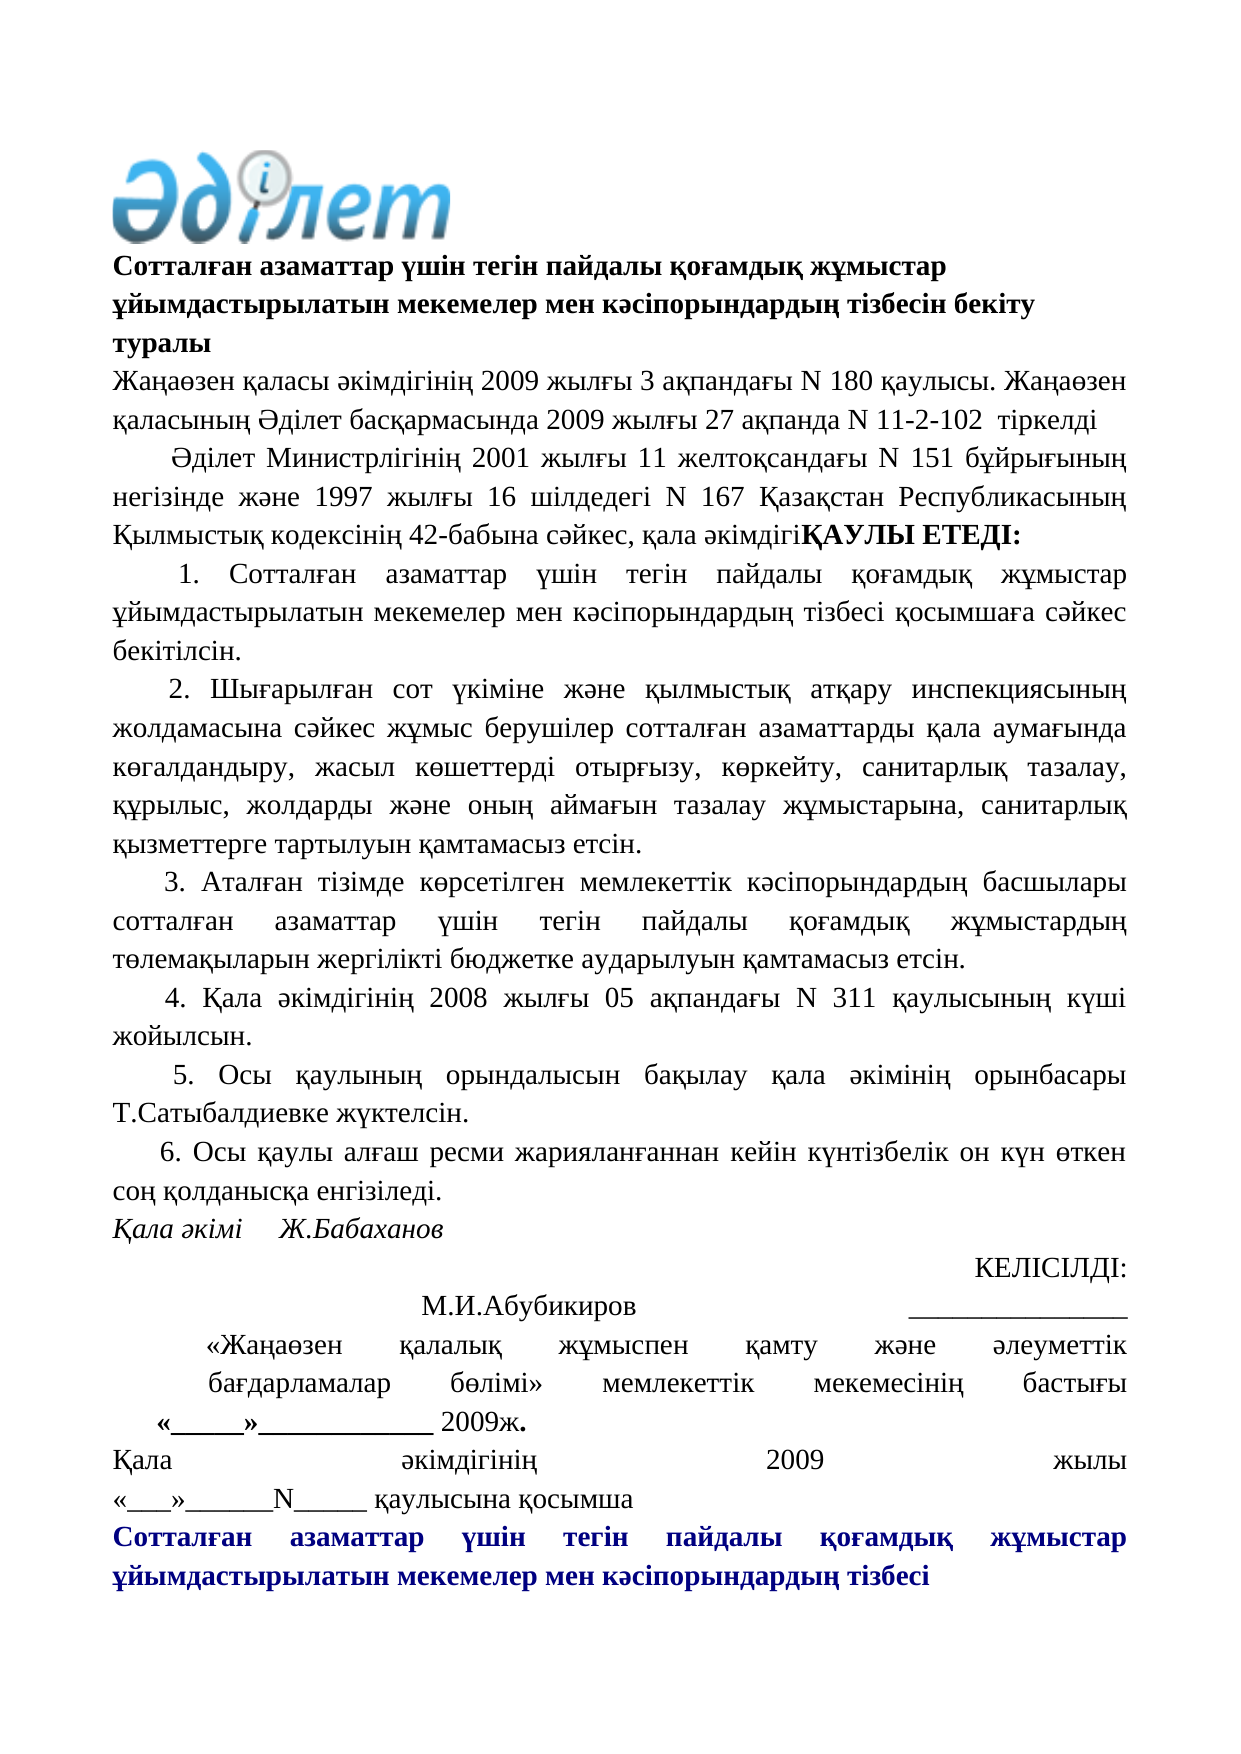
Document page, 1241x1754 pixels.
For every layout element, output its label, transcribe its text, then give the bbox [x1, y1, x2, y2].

text Қала әкiмi Ж.Бабаханов [112, 1211, 1128, 1245]
text 3. Аталған тiзiмде көрсетiлген мемлекеттiк кәсiпорындардың басшылары сотталған азаматтар үшiн тегiн пайдалы қоғамдық жұмыстардың төлемақыларын жергiлiктi бюджетке аударылуын қамтамасыз етсiн. [112, 864, 1128, 975]
text Жаңаөзен қаласы әкімдігінің 2009 жылғы 3 ақпандағы N 180 қаулысы. Жаңаөзен қаласының Әділет басқармасында 2009 жылғы 27 ақпанда N 11-2-102 тіркелді [112, 363, 1128, 435]
text Әділет Министрлігінің 2001 жылғы 11 желтоқсандағы N 151 бұйрығының негізінде және 1997 жылғы 16 шілдедегі N 167 Қазақстан Республикасының Қылмыстық кодексінің 42-бабына сәйкес, қала әкімдігіҚАУЛЫ ЕТЕДІ: [112, 440, 1128, 551]
text 2. Шығарылған сот үкiмiне және қылмыстық атқару инспекциясының жолдамасына сәйкес жұмыс берушiлер сотталған азаматтарды қала аумағында көгалдандыру, жасыл көшеттердi отырғызу, көркейту, санитарлық тазалау, құрылыс, жолдарды және оның аймағын тазалау жұмыстарына, санитарлық қызметтерге тартылуын қамтамасыз етсін. [112, 672, 1128, 859]
text Сотталған азаматтар үшiн тегiн пайдалы қоғамдық жұмыстар ұйымдастырылатын мекемелер мен кәсiпорындардың тiзбесi [112, 1519, 1128, 1592]
text КЕЛІСІЛДІ: М.И.Абубикиров _______________ «Жаңаөзен қалалық жұмыспен қамту және әлеуметтік бағдарламалар бөлімі» мемлекеттік мекемесінің бастығы «_____»____________ 2009ж. [112, 1250, 1128, 1437]
text Қала әкімдігінің 2009 жылы «___»______N_____ қаулысына қосымша [112, 1442, 1128, 1514]
text 1. Сотталған азаматтар үшiн тегiн пайдалы қоғамдық жұмыстар ұйымдастырылатын мекемелер мен кәсiпорындардың тiзбесi қосымшаға сәйкес бекiтiлсiн. [112, 556, 1128, 667]
picture [112, 150, 451, 244]
text 5. Осы қаулының орындалысын бақылау қала әкiмiнiң орынбасары Т.Сатыбалдиевке жүктелсiн. [112, 1057, 1128, 1129]
text Сотталған азаматтар үшін тегін пайдалы қоғамдық жұмыстар ұйымдастырылатын мекемелер мен кәсіпорындардың тізбесін бекіту туралы [112, 248, 1128, 358]
text 6. Осы қаулы алғаш ресми жарияланғаннан кейін күнтізбелік он күн өткен соң қолданысқа енгізіледі. [112, 1134, 1128, 1206]
text 4. Қала әкімдігінің 2008 жылғы 05 ақпандағы N 311 қаулысының күші жойылсын. [112, 980, 1128, 1052]
